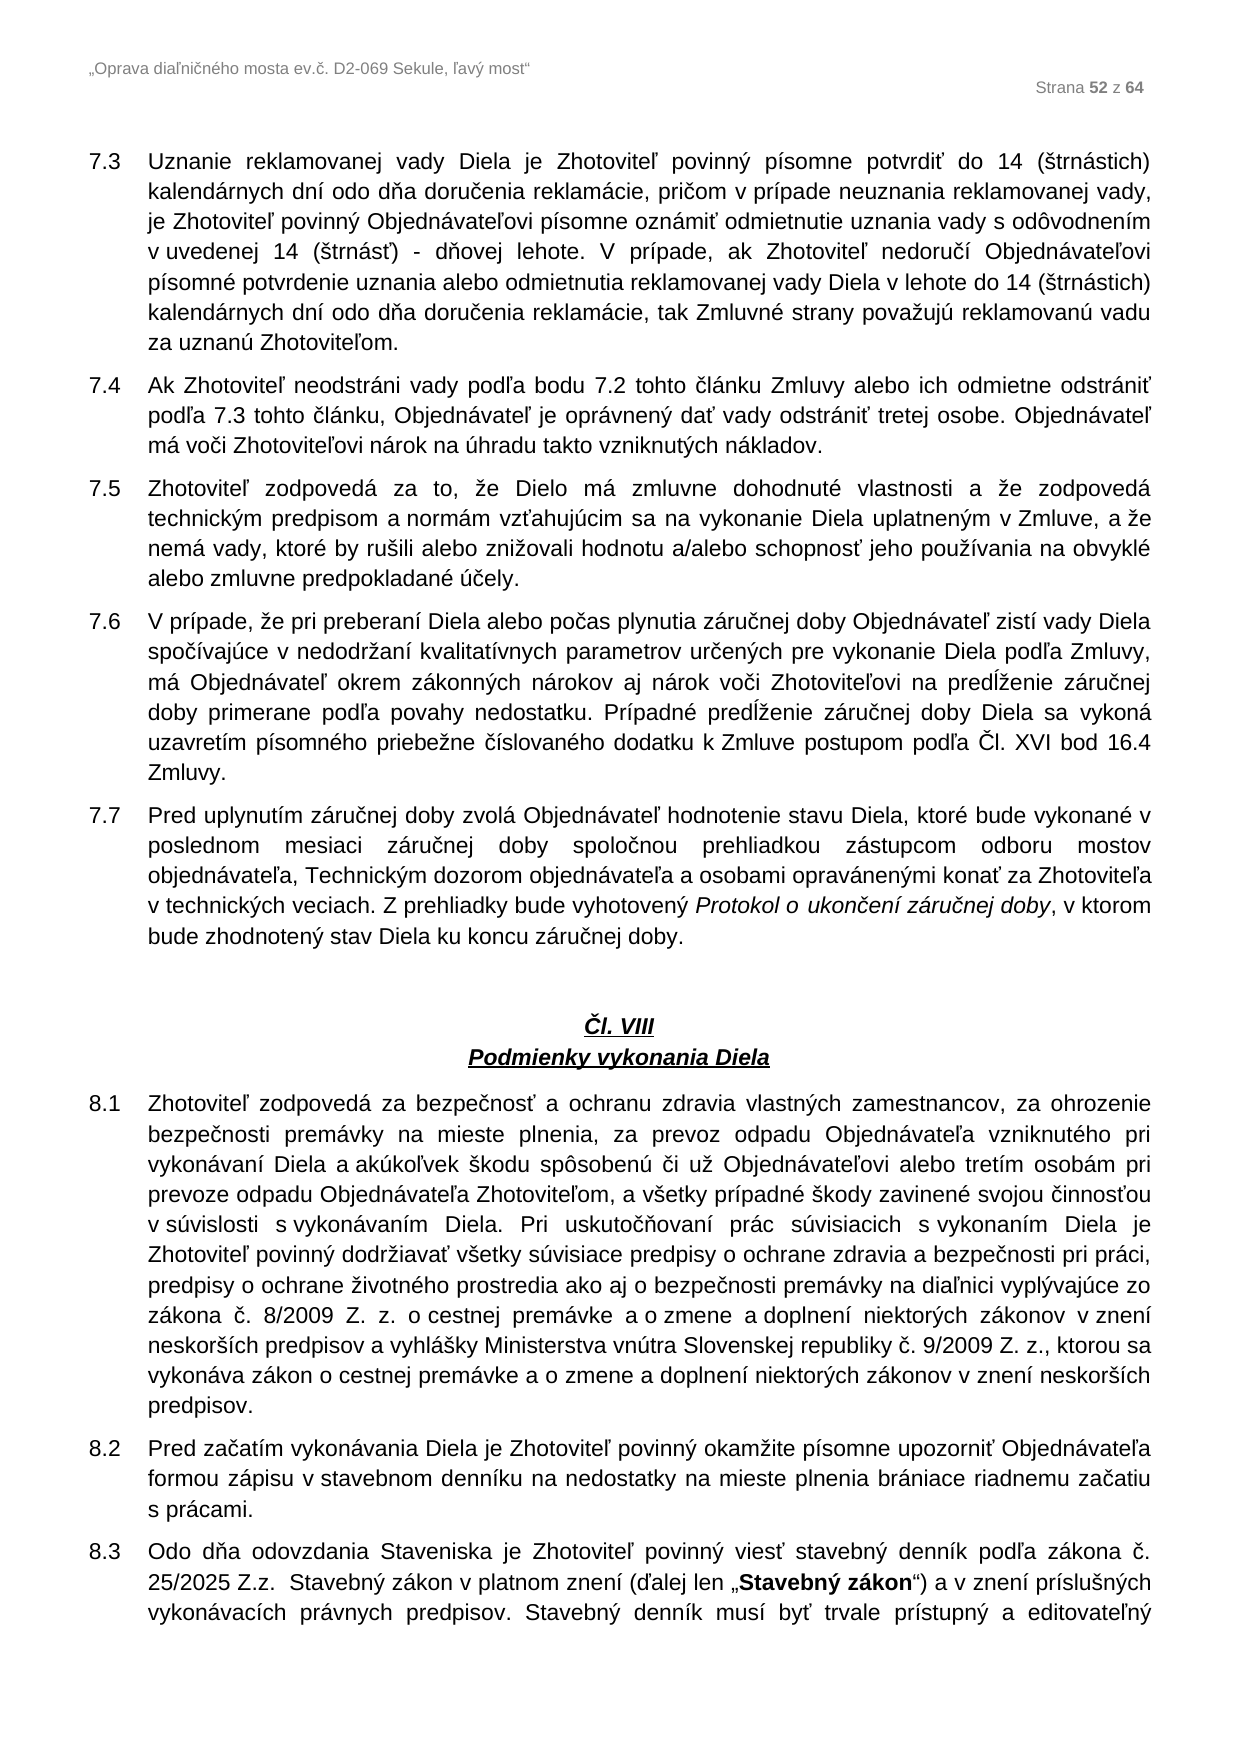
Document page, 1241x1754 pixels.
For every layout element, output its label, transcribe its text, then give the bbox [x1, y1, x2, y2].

list Zhotoviteľ zodpovedá za bezpečnosť a ochranu zdravia vlastných zamestnancov, za ohrozenie bezpečnosti premávky na mieste plnenia, za prevoz odpadu Objednávateľa vzniknutého pri vykonávaní Diela a akúkoľvek škodu spôsobenú či už Objednávateľovi alebo tretím osobám pri prevoze odpadu Objednávateľa Zhotoviteľom, a všetky prípadné škody zavinené svojou činnosťou v súvislosti s vykonávaním Diela. Pri uskutočňovaní prác súvisiacich s vykonaním Diela je Zhotoviteľ povinný dodržiavať všetky súvisiace predpisy o ochrane zdravia a bezpečnosti pri práci, predpisy o ochrane životného prostredia ako aj o bezpečnosti premávky na diaľnici vyplývajúce zo zákona č. 8/2009 Z. z. o cestnej premávke a o zmene a doplnení niektorých zákonov v znení neskorších predpisov a vyhlášky Ministerstva vnútra Slovenskej republiky č. 9/2009 Z. z., ktorou sa vykonáva zákon o cestnej premávke a o zmene a doplnení niektorých zákonov v znení neskorších predpisov. [89, 1090, 1152, 1419]
list Zhotoviteľ zodpovedá za to, že Dielo má zmluvne dohodnuté vlastnosti a že zodpovedá technickým predpisom a normám vzťahujúcim sa na vykonanie Diela uplatneným v Zmluve, a že nemá vady, ktoré by rušili alebo znižovali hodnotu a/alebo schopnosť jeho používania na obvyklé alebo zmluvne predpokladané účely. [89, 475, 1152, 592]
list Ak Zhotoviteľ neodstráni vady podľa bodu 7.2 tohto článku Zmluvy alebo ich odmietne odstrániť podľa 7.3 tohto článku, Objednávateľ je oprávnený dať vady odstrániť tretej osobe. Objednávateľ má voči Zhotoviteľovi nárok na úhradu takto vzniknutých nákladov. [89, 372, 1152, 458]
list Uznanie reklamovanej vady Diela je Zhotoviteľ povinný písomne potvrdiť do 14 (štrnástich) kalendárnych dní odo dňa doručenia reklamácie, pričom v prípade neuznania reklamovanej vady, je Zhotoviteľ povinný Objednávateľovi písomne oznámiť odmietnutie uznania vady s odôvodnením v uvedenej 14 (štrnásť) - dňovej lehote. V prípade, ak Zhotoviteľ nedoručí Objednávateľovi písomné potvrdenie uznania alebo odmietnutia reklamovanej vady Diela v lehote do 14 (štrnástich) kalendárnych dní odo dňa doručenia reklamácie, tak Zmluvné strany považujú reklamovanú vadu za uznanú Zhotoviteľom. [89, 148, 1152, 355]
text Čl. VIII [89, 1013, 1152, 1040]
list Pred začatím vykonávania Diela je Zhotoviteľ povinný okamžite písomne upozorniť Objednávateľa formou zápisu v stavebnom denníku na nedostatky na mieste plnenia brániace riadnemu začatiu s prácami. [89, 1435, 1152, 1522]
list V prípade, že pri preberaní Diela alebo počas plynutia záručnej doby Objednávateľ zistí vady Diela spočívajúce v nedodržaní kvalitatívnych parametrov určených pre vykonanie Diela podľa Zmluvy, má Objednávateľ okrem zákonných nárokov aj nárok voči Zhotoviteľovi na predĺženie záručnej doby primerane podľa povahy nedostatku. Prípadné predĺženie záručnej doby Diela sa vykoná uzavretím písomného priebežne číslovaného dodatku k Zmluve postupom podľa Čl. XVI bod 16.4 Zmluvy. [89, 608, 1152, 786]
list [89, 1538, 1152, 1625]
text Podmienky vykonania Diela [89, 1043, 1152, 1070]
list Pred uplynutím záručnej doby zvolá Objednávateľ hodnotenie stavu Diela, ktoré bude vykonané v poslednom mesiaci záručnej doby spoločnou prehliadkou zástupcom odboru mostov objednávateľa, Technickým dozorom objednávateľa a osobami opravánenými konať za Zhotoviteľa v technických veciach. Z prehliadky bude vyhotovený Protokol o ukončení záručnej doby, v ktorom bude zhodnotený stav Diela ku koncu záručnej doby. [89, 802, 1152, 949]
